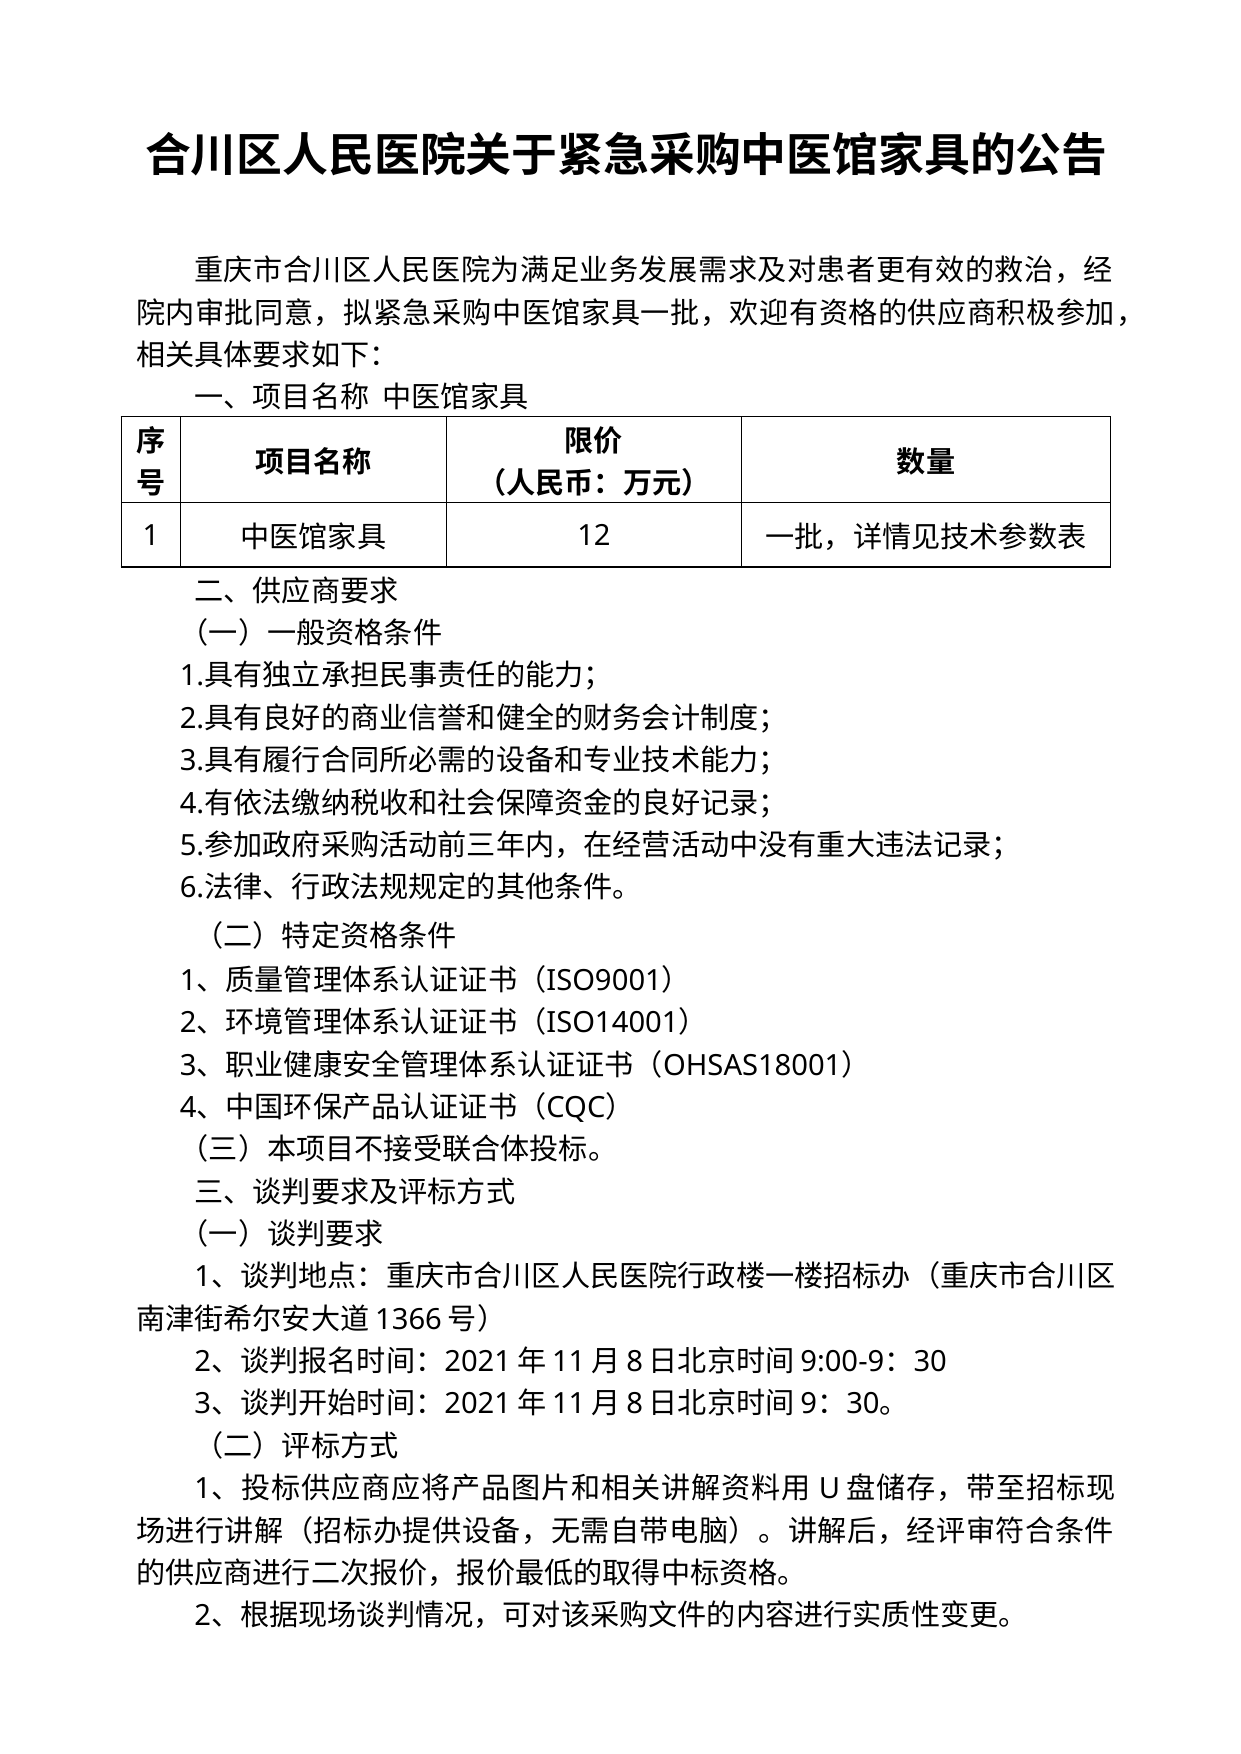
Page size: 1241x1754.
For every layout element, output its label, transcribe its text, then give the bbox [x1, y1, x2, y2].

table_cell 1 [122, 503, 180, 566]
text 5.参加政府采购活动前三年内，在经营活动中没有重大违法记录； [136, 822, 1116, 864]
text （一）谈判要求 [136, 1211, 1116, 1253]
table_cell 12 [447, 503, 741, 566]
text 2、根据现场谈判情况，可对该采购文件的内容进行实质性变更。 [136, 1592, 1116, 1634]
table_cell 一批，详情见技术参数表 [742, 503, 1110, 566]
text （二）特定资格条件 [136, 906, 1116, 956]
text 1.具有独立承担民事责任的能力； [136, 652, 1116, 694]
text 2、谈判报名时间：2021年11月8日北京时间9:00-9：30 [136, 1338, 1116, 1380]
text 重庆市合川区人民医院为满足业务发展需求及对患者更有效的救治，经院内审批同意，拟紧急采购中医馆家具一批，欢迎有资格的供应商积极参加，相关具体要求如下： [136, 247, 1116, 374]
text 1、质量管理体系认证证书（ISO9001） [136, 956, 1116, 999]
text 3、职业健康安全管理体系认证证书（OHSAS18001） [136, 1041, 1116, 1083]
text 合川区人民医院关于紧急采购中医馆家具的公告 [136, 118, 1116, 184]
text 1、谈判地点：重庆市合川区人民医院行政楼一楼招标办（重庆市合川区南津街希尔安大道1366号） [136, 1253, 1116, 1338]
text 一、项目名称 中医馆家具 [136, 374, 1116, 416]
table_header 数量 [742, 417, 1110, 502]
text 3、谈判开始时间：2021年11月8日北京时间9：30。 [136, 1380, 1116, 1422]
table_header 限价 （人民币：万元） [447, 417, 741, 502]
text （二）评标方式 [136, 1422, 1116, 1465]
text 2.具有良好的商业信誉和健全的财务会计制度； [136, 694, 1116, 737]
table_header 项目名称 [181, 417, 446, 502]
text 3.具有履行合同所必需的设备和专业技术能力； [136, 737, 1116, 779]
text 三、谈判要求及评标方式 [136, 1168, 1116, 1211]
table_cell 中医馆家具 [181, 503, 446, 566]
text 4、中国环保产品认证证书（CQC） [136, 1083, 1116, 1126]
text （一）一般资格条件 [136, 610, 1116, 652]
text 1、投标供应商应将产品图片和相关讲解资料用U盘储存，带至招标现场进行讲解（招标办提供设备，无需自带电脑）。讲解后，经评审符合条件的供应商进行二次报价，报价最低的取得中标资格。 [136, 1465, 1116, 1592]
text 6.法律、行政法规规定的其他条件。 [136, 864, 1116, 906]
text 二、供应商要求 [136, 567, 1116, 610]
text 4.有依法缴纳税收和社会保障资金的良好记录； [136, 779, 1116, 822]
table_header 序号 [122, 417, 180, 502]
text （三）本项目不接受联合体投标。 [136, 1126, 1116, 1168]
text 2、环境管理体系认证证书（ISO14001） [136, 999, 1116, 1041]
